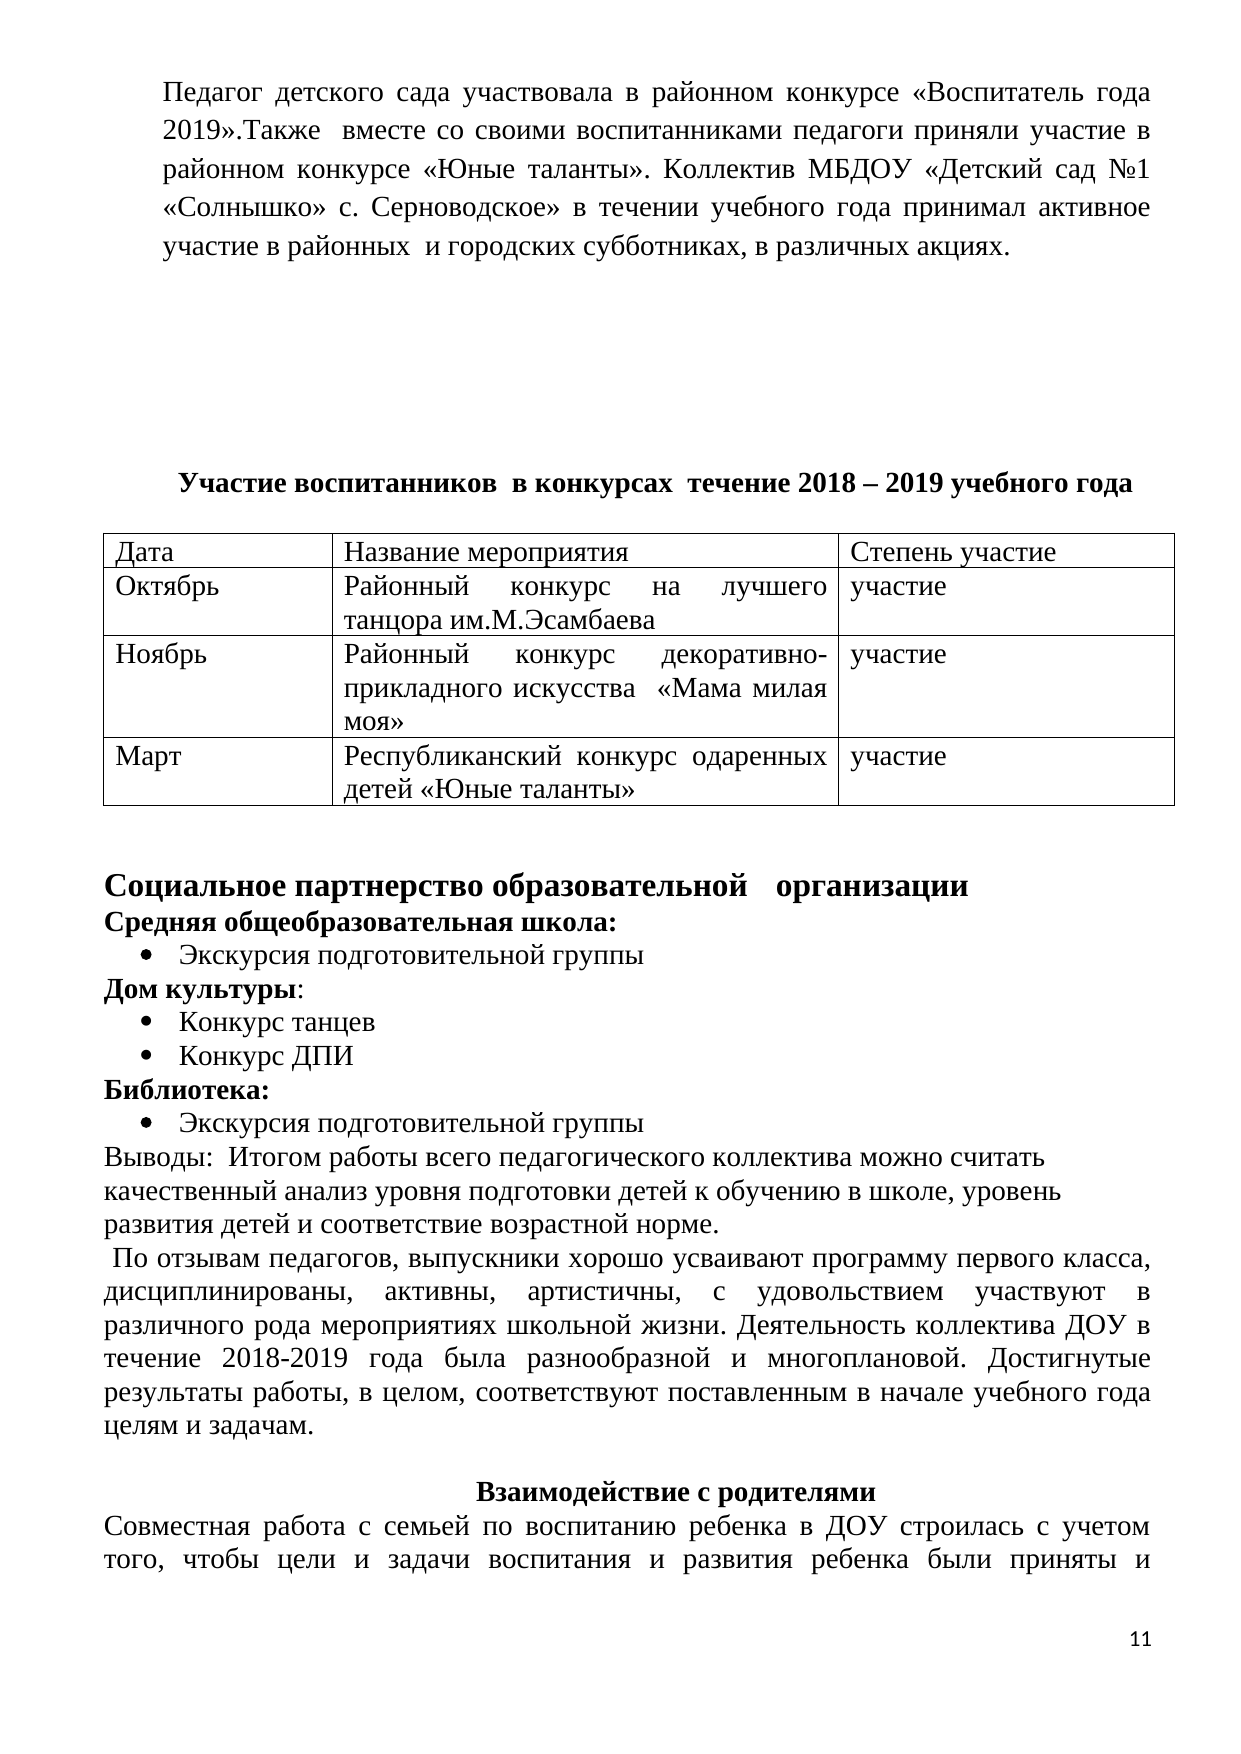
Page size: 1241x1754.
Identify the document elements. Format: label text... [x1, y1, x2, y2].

table_cell участие [839, 738, 1174, 805]
text Средняя общеобразовательная школа: [103, 904, 1152, 937]
text Дом культуры: [103, 971, 1152, 1004]
text Взаимодействие с родителями [200, 1474, 1152, 1508]
table_cell участие [839, 636, 1174, 737]
text Библиотека: [103, 1072, 1152, 1105]
text Социальное партнерство образовательной организации [103, 866, 1152, 904]
list Экскурсия подготовительной группы [141, 937, 1152, 971]
list Конкурс танцев [141, 1004, 1152, 1038]
list Экскурсия подготовительной группы [141, 1105, 1152, 1139]
table_cell участие [839, 568, 1174, 635]
table_cell Республиканский конкурс одаренных детей «Юные таланты» [333, 738, 838, 805]
text Педагог детского сада участвовала в районном конкурсе «Воспитатель года 2019».Также вместе со своими воспитанниками педагоги приняли участие в районном конкурсе «Юные таланты». Коллектив МБДОУ «Детский сад №1 «Солнышко» с. Серноводское» в течении учебного года принимал активное участие в районных и городских субботниках, в различных акциях. [162, 74, 1152, 262]
table_header Степень участие [839, 534, 1174, 567]
table_cell Октябрь [104, 568, 332, 635]
text Выводы: Итогом работы всего педагогического коллектива можно считать качественный анализ уровня подготовки детей к обучению в школе, уровень развития детей и соответствие возрастной норме. [103, 1139, 1152, 1240]
text Участие воспитанников в конкурсах течение 2018 – 2019 учебного года [103, 466, 1152, 499]
table_header Дата [104, 534, 332, 567]
text По отзывам педагогов, выпускники хорошо усваивают программу первого класса, дисциплинированы, активны, артистичны, с удовольствием участвуют в различного рода мероприятиях школьной жизни. Деятельность коллектива ДОУ в течение 2018-2019 года была разнообразной и многоплановой. Достигнутые результаты работы, в целом, соответствуют поставленным в начале учебного года целям и задачам. [103, 1240, 1152, 1441]
list Конкурс ДПИ [141, 1038, 1152, 1072]
table_cell Март [104, 738, 332, 805]
table_header Название мероприятия [333, 534, 838, 567]
table_cell Районный конкурс на лучшего танцора им.М.Эсамбаева [333, 568, 838, 635]
table_cell Ноябрь [104, 636, 332, 737]
table_cell Районный конкурс декоративно-прикладного искусства «Мама милая моя» [333, 636, 838, 737]
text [103, 1508, 1152, 1575]
